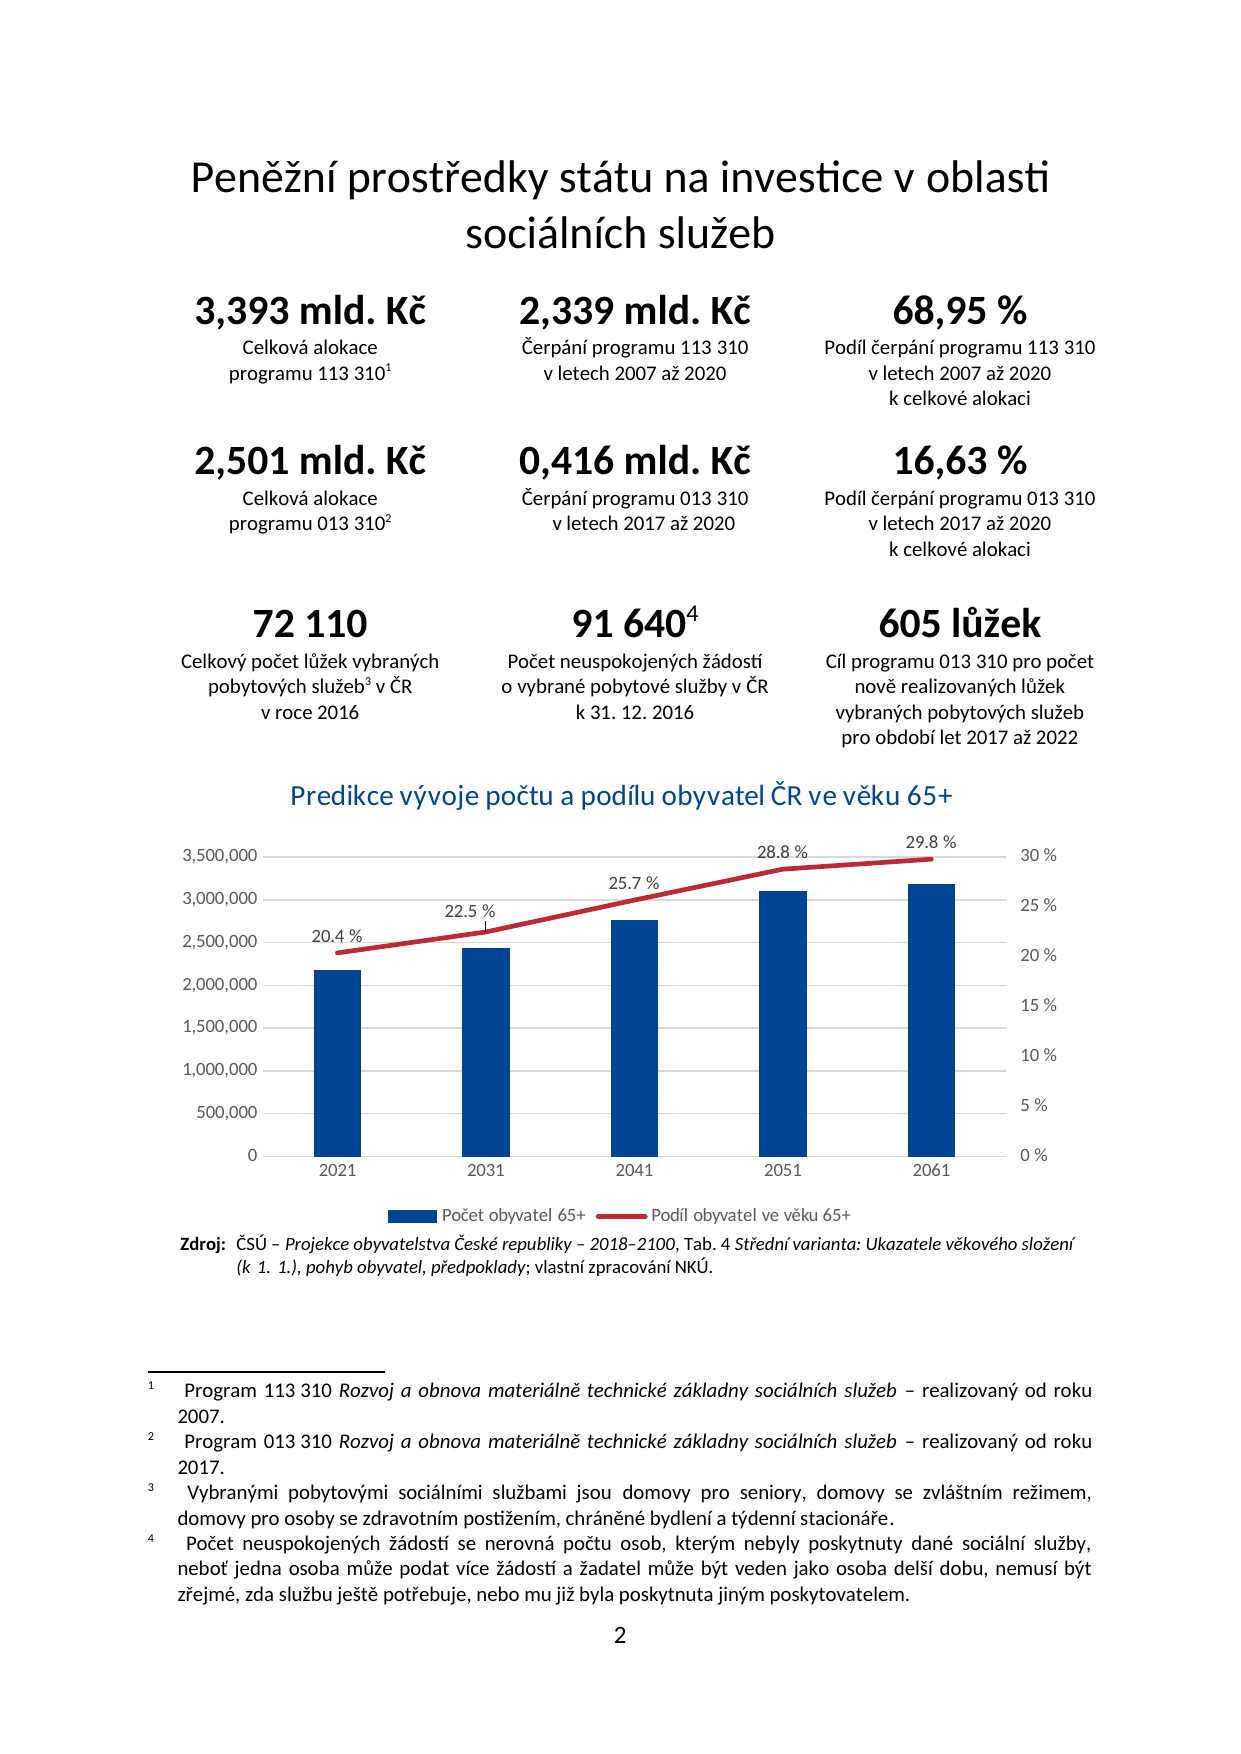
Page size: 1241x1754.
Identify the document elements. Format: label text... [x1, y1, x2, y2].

table_cell 0,416 mld. Kč Čerpání programu 013 310 v letech 2017 až 2020 [473, 423, 797, 586]
table_cell 16,63 % Podíl čerpání programu 013 310 v letech 2017 až 2020 k celkové alokaci [797, 423, 1122, 586]
table_cell 72 110 Celkový počet lůžek vybraných pobytových služeb v ČR v roce 2016 [148, 586, 472, 774]
table_cell 605 lůžek Cíl programu 013 310 pro počet nově realizovaných lůžek vybraných pobytových služeb pro období let 2017 až 2022 [797, 586, 1122, 774]
table_header 3,393 mld. Kč Celková alokace programu 113 310 [148, 272, 472, 423]
table_header 68,95 % Podíl čerpání programu 113 310 v letech 2007 až 2020 k celkové alokaci [797, 272, 1122, 423]
table_cell 2,501 mld. Kč Celková alokace programu 013 310 [148, 423, 472, 586]
table_cell 91 640 Počet neuspokojených žádostí o vybrané pobytové služby v ČR k 31. 12. 2016 [473, 586, 797, 774]
text Zdroj: ČSÚ – Projekce obyvatelstva České republiky – 2018–2100, Tab. 4 Střední varianta: Ukazatele věkového složení (k 1. 1.), pohyb obyvatel, předpoklady; vlastní zpracování NKÚ. [180, 1232, 1093, 1278]
table_header 2,339 mld. Kč Čerpání programu 113 310 v letech 2007 až 2020 [473, 272, 797, 423]
text Peněžní prostředky státu na investice v oblasti sociálních služeb [148, 148, 1093, 259]
